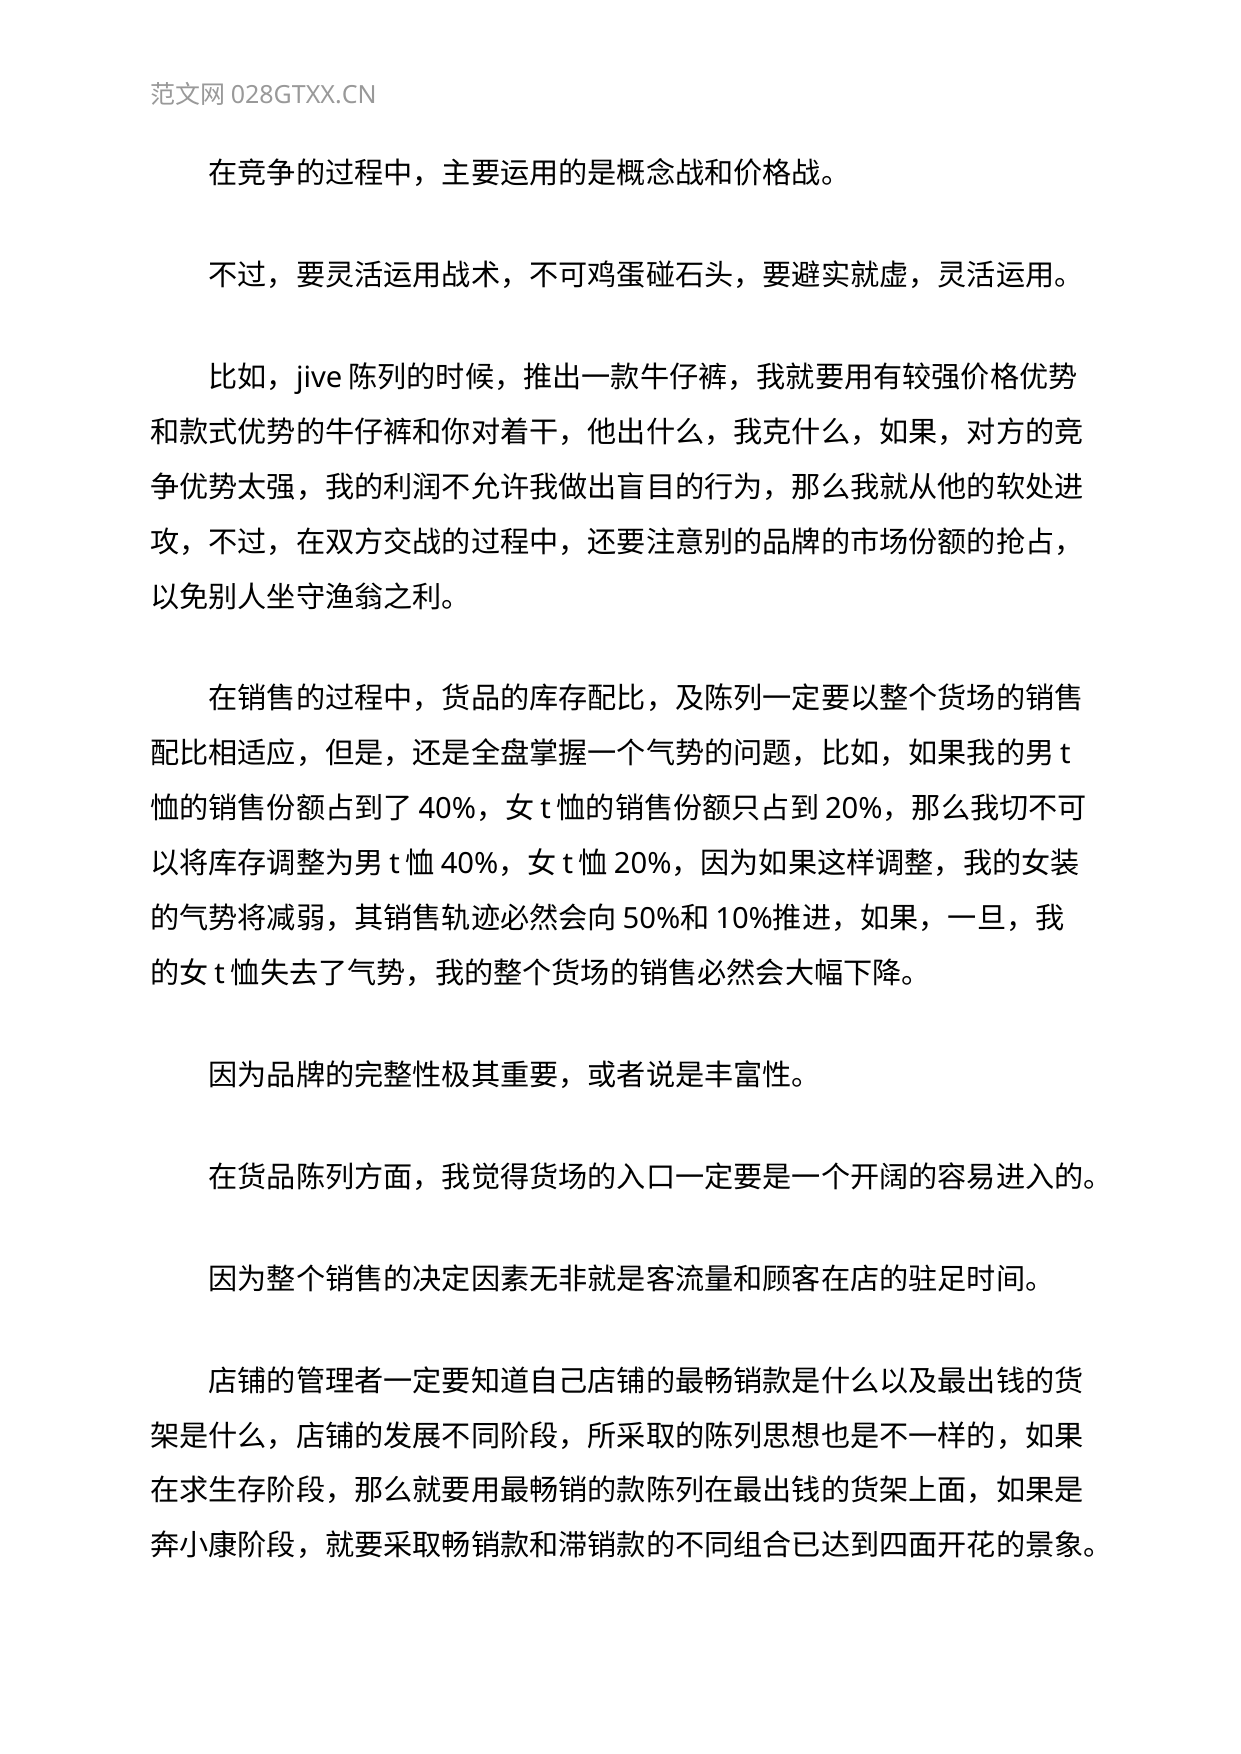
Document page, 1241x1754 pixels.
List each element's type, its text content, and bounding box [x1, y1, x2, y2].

text 在竞争的过程中，主要运用的是概念战和价格战。 [150, 150, 1090, 192]
text 比如，jive陈列的时候，推出一款牛仔裤，我就要用有较强价格优势和款式优势的牛仔裤和你对着干，他出什么，我克什么，如果，对方的竞争优势太强，我的利润不允许我做出盲目的行为，那么我就从他的软处进攻，不过，在双方交战的过程中，还要注意别的品牌的市场份额的抢占，以免别人坐守渔翁之利。 [150, 353, 1090, 616]
text 因为品牌的完整性极其重要，或者说是丰富性。 [150, 1052, 1090, 1094]
text 在销售的过程中，货品的库存配比，及陈列一定要以整个货场的销售配比相适应，但是，还是全盘掌握一个气势的问题，比如，如果我的男t恤的销售份额占到了40%，女t恤的销售份额只占到20%，那么我切不可以将库存调整为男t恤40%，女t恤20%，因为如果这样调整，我的女装的气势将减弱，其销售轨迹必然会向50%和10%推进，如果，一旦，我的女t恤失去了气势，我的整个货场的销售必然会大幅下降。 [150, 675, 1090, 992]
text 不过，要灵活运用战术，不可鸡蛋碰石头，要避实就虚，灵活运用。 [150, 252, 1090, 294]
text 店铺的管理者一定要知道自己店铺的最畅销款是什么以及最出钱的货架是什么，店铺的发展不同阶段，所采取的陈列思想也是不一样的，如果在求生存阶段，那么就要用最畅销的款陈列在最出钱的货架上面，如果是奔小康阶段，就要采取畅销款和滞销款的不同组合已达到四面开花的景象。 [150, 1357, 1090, 1564]
text 因为整个销售的决定因素无非就是客流量和顾客在店的驻足时间。 [150, 1255, 1090, 1298]
text 在货品陈列方面，我觉得货场的入口一定要是一个开阔的容易进入的。 [150, 1154, 1090, 1196]
